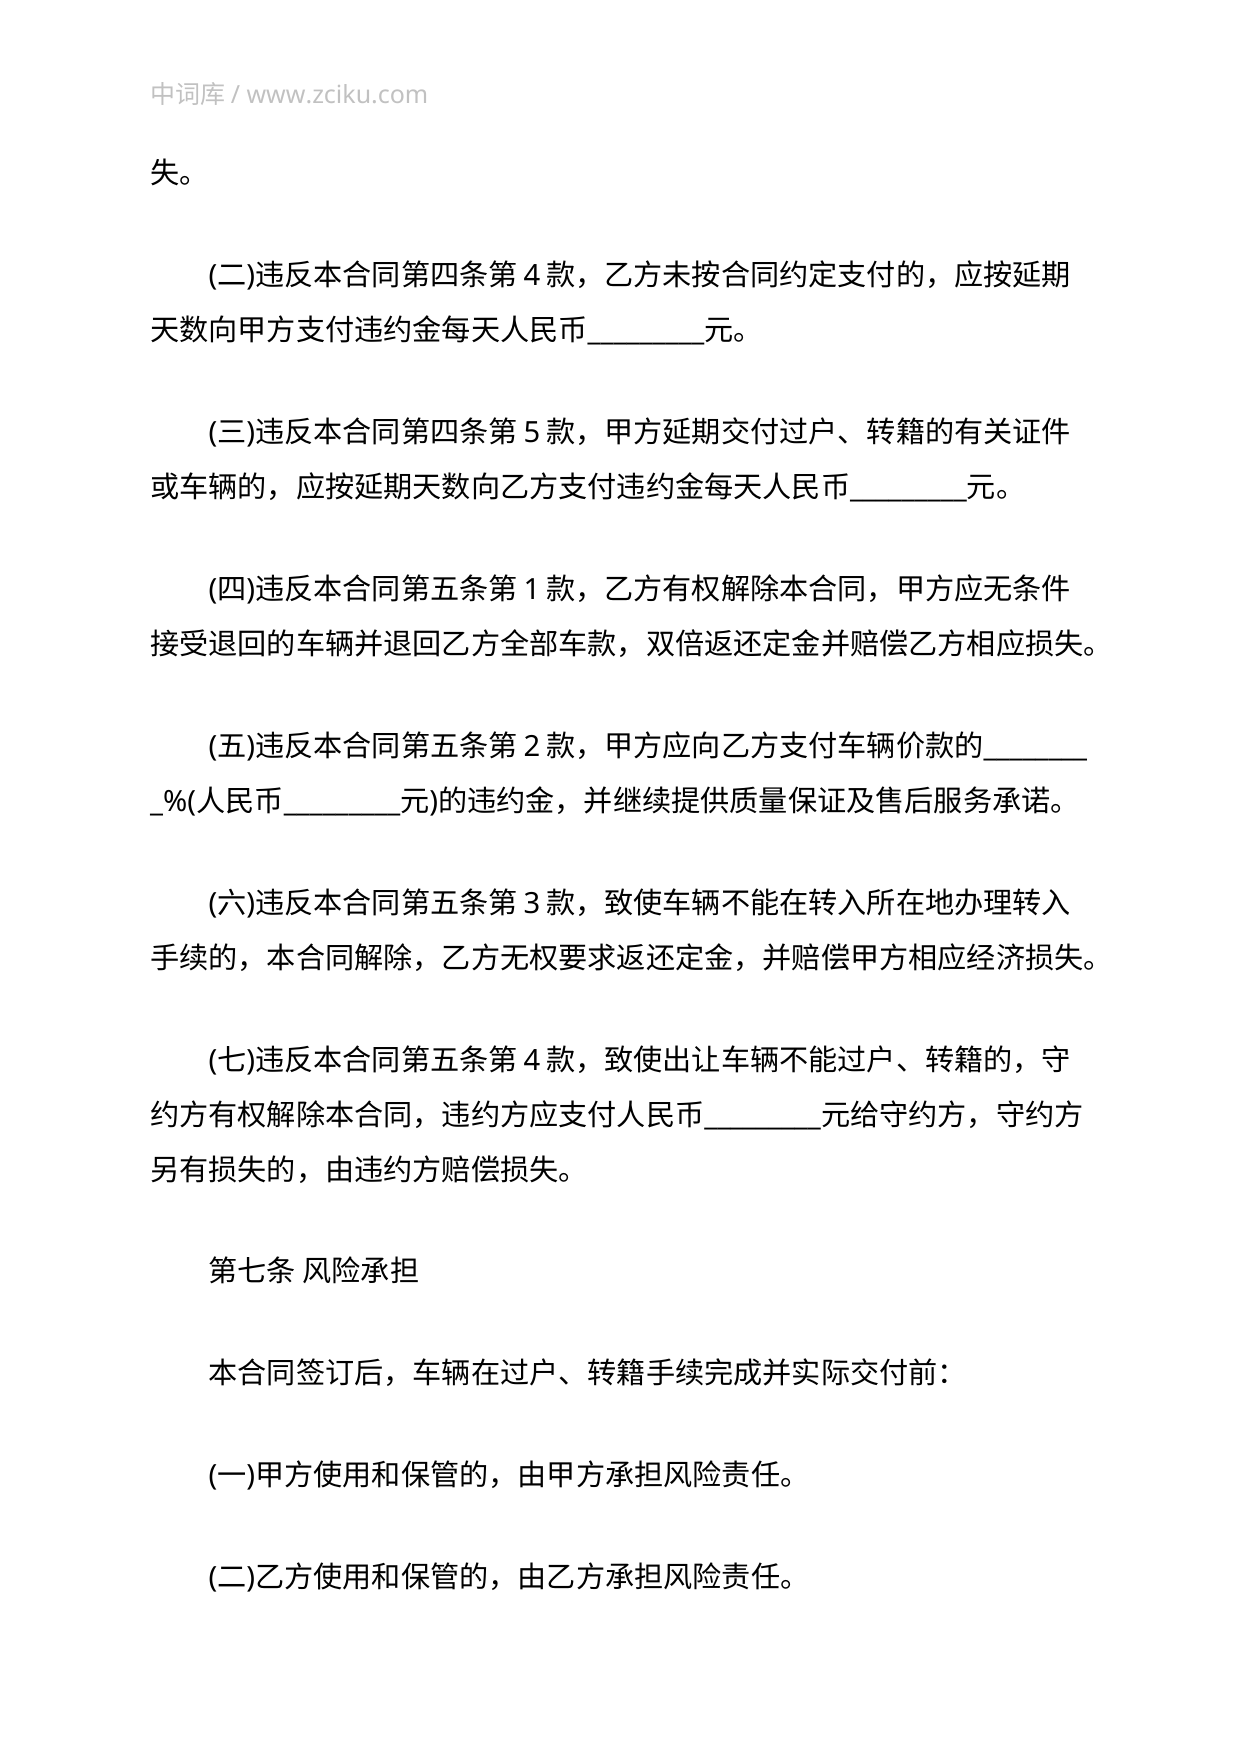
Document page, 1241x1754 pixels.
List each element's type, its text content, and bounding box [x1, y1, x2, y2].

text (二)违反本合同第四条第4款，乙方未按合同约定支付的，应按延期天数向甲方支付违约金每天人民币_________元。 [150, 252, 1090, 349]
text (六)违反本合同第五条第3款，致使车辆不能在转入所在地办理转入手续的，本合同解除，乙方无权要求返还定金，并赔偿甲方相应经济损失。 [150, 879, 1090, 977]
text (一)甲方使用和保管的，由甲方承担风险责任。 [150, 1452, 1090, 1494]
text 第七条 风险承担 [150, 1248, 1090, 1290]
text (二)乙方使用和保管的，由乙方承担风险责任。 [150, 1553, 1090, 1596]
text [150, 150, 1090, 192]
text (四)违反本合同第五条第1款，乙方有权解除本合同，甲方应无条件接受退回的车辆并退回乙方全部车款，双倍返还定金并赔偿乙方相应损失。 [150, 566, 1090, 663]
text 本合同签订后，车辆在过户、转籍手续完成并实际交付前： [150, 1350, 1090, 1392]
text (七)违反本合同第五条第4款，致使出让车辆不能过户、转籍的，守约方有权解除本合同，违约方应支付人民币_________元给守约方，守约方另有损失的，由违约方赔偿损失。 [150, 1036, 1090, 1188]
text (五)违反本合同第五条第2款，甲方应向乙方支付车辆价款的_________%(人民币_________元)的违约金，并继续提供质量保证及售后服务承诺。 [150, 722, 1090, 820]
text (三)违反本合同第四条第5款，甲方延期交付过户、转籍的有关证件或车辆的，应按延期天数向乙方支付违约金每天人民币_________元。 [150, 409, 1090, 506]
